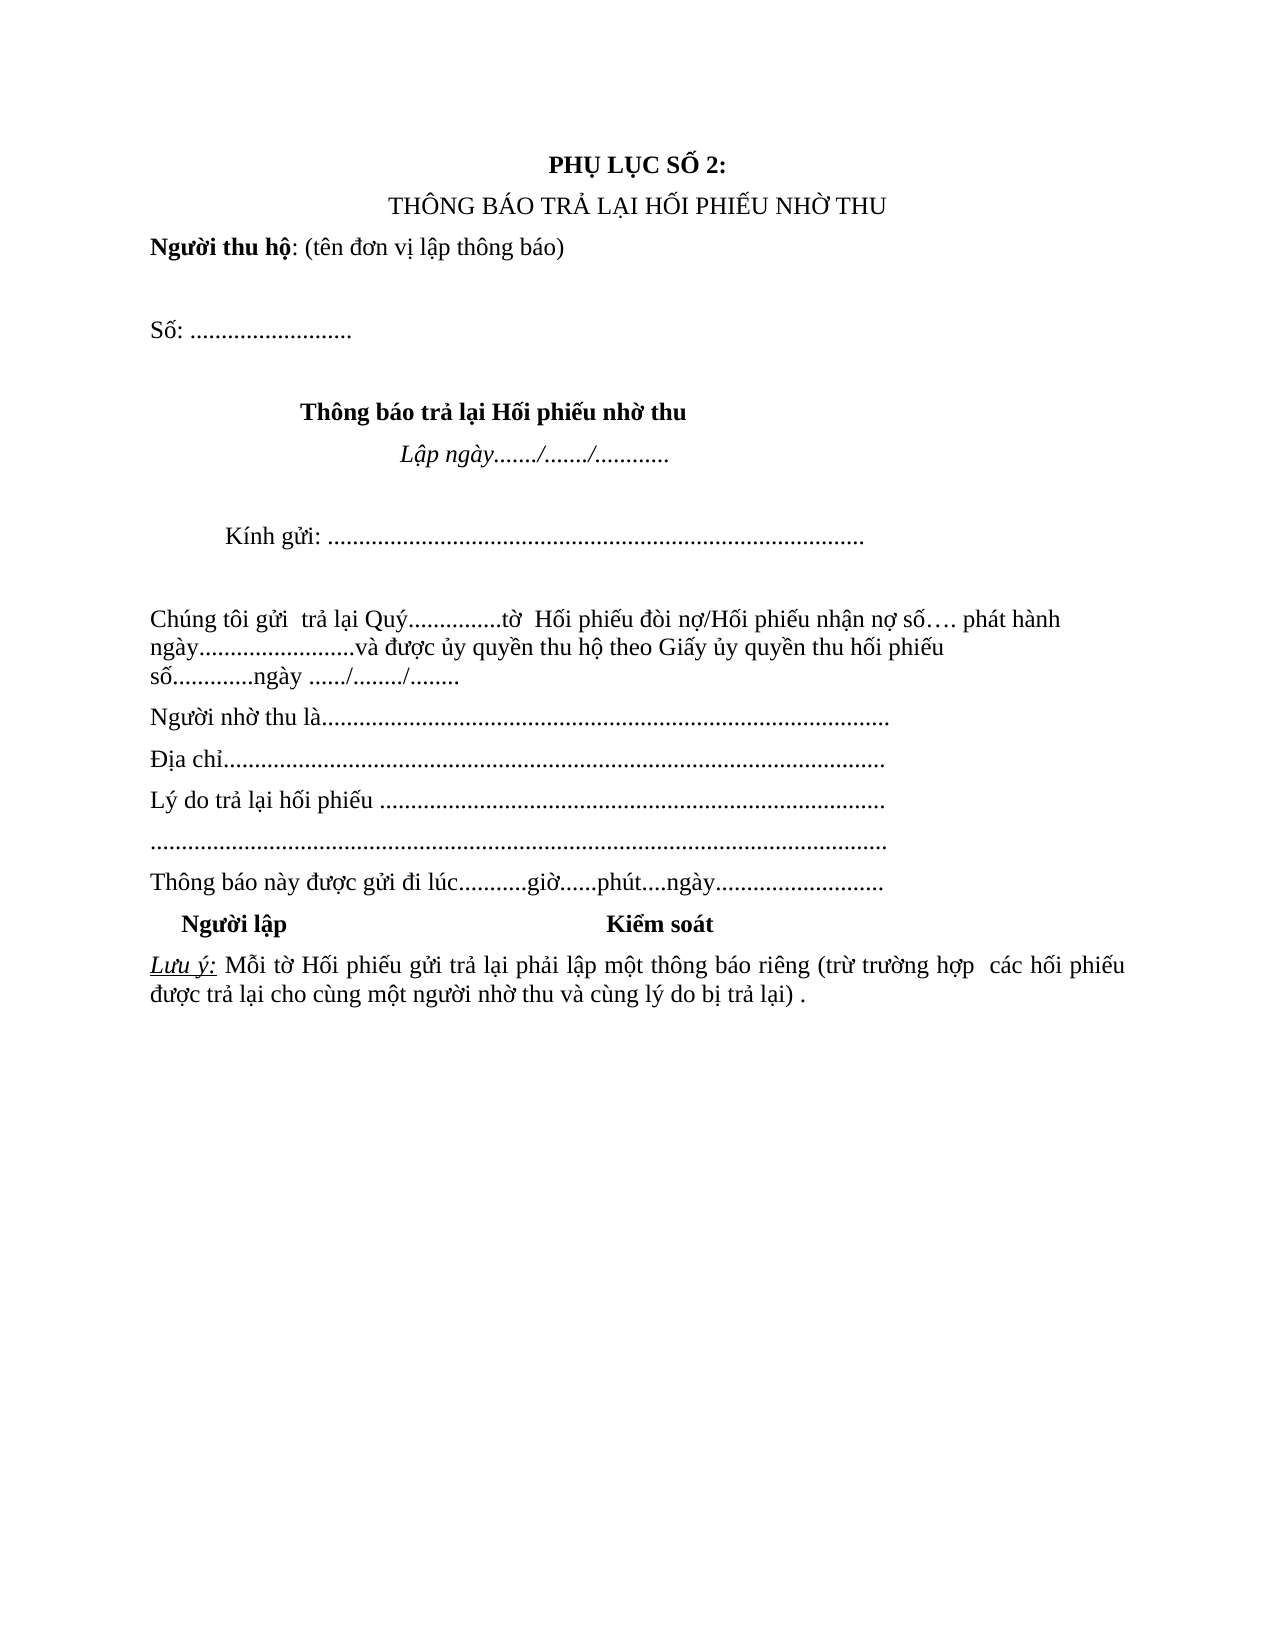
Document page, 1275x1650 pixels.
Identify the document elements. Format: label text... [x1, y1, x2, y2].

text THÔNG BÁO TRẢ LẠI HỐI PHIẾU NHỜ THU [150, 191, 1125, 220]
text Người lập Kiểm soát [150, 909, 1125, 937]
text Thông báo này được gửi đi lúc...........giờ......phút....ngày........................... [150, 867, 1125, 896]
text Kính gửi: ...................................................................................... [150, 521, 1125, 550]
text Số: .......................... [150, 315, 1125, 344]
text Lý do trả lại hối phiếu ................................................................................. [150, 785, 1125, 814]
text Lập ngày......./......./............ [150, 439, 1125, 467]
text Người thu hộ: (tên đơn vị lập thông báo) [150, 232, 1125, 261]
text Lưu ý: Mỗi tờ Hối phiếu gửi trả lại phải lập một thông báo riêng (trừ trường hợp các hối phiếu được trả lại cho cùng một người nhờ thu và cùng lý do bị trả lại) . [150, 950, 1125, 1007]
text Thông báo trả lại Hối phiếu nhờ thu [150, 397, 1125, 426]
text PHỤ LỤC SỐ 2: [150, 150, 1125, 179]
text ...................................................................................................................... [150, 826, 1125, 855]
text Chúng tôi gửi trả lại Quý...............tờ Hối phiếu đòi nợ/Hối phiếu nhận nợ số…. phát hành ngày.........................và được ủy quyền thu hộ theo Giấy ủy quyền thu hối phiếu số.............ngày ....../......../........ [150, 604, 1125, 690]
text Người nhờ thu là........................................................................................... [150, 702, 1125, 731]
text Địa chỉ.......................................................................................................... [150, 744, 1125, 772]
